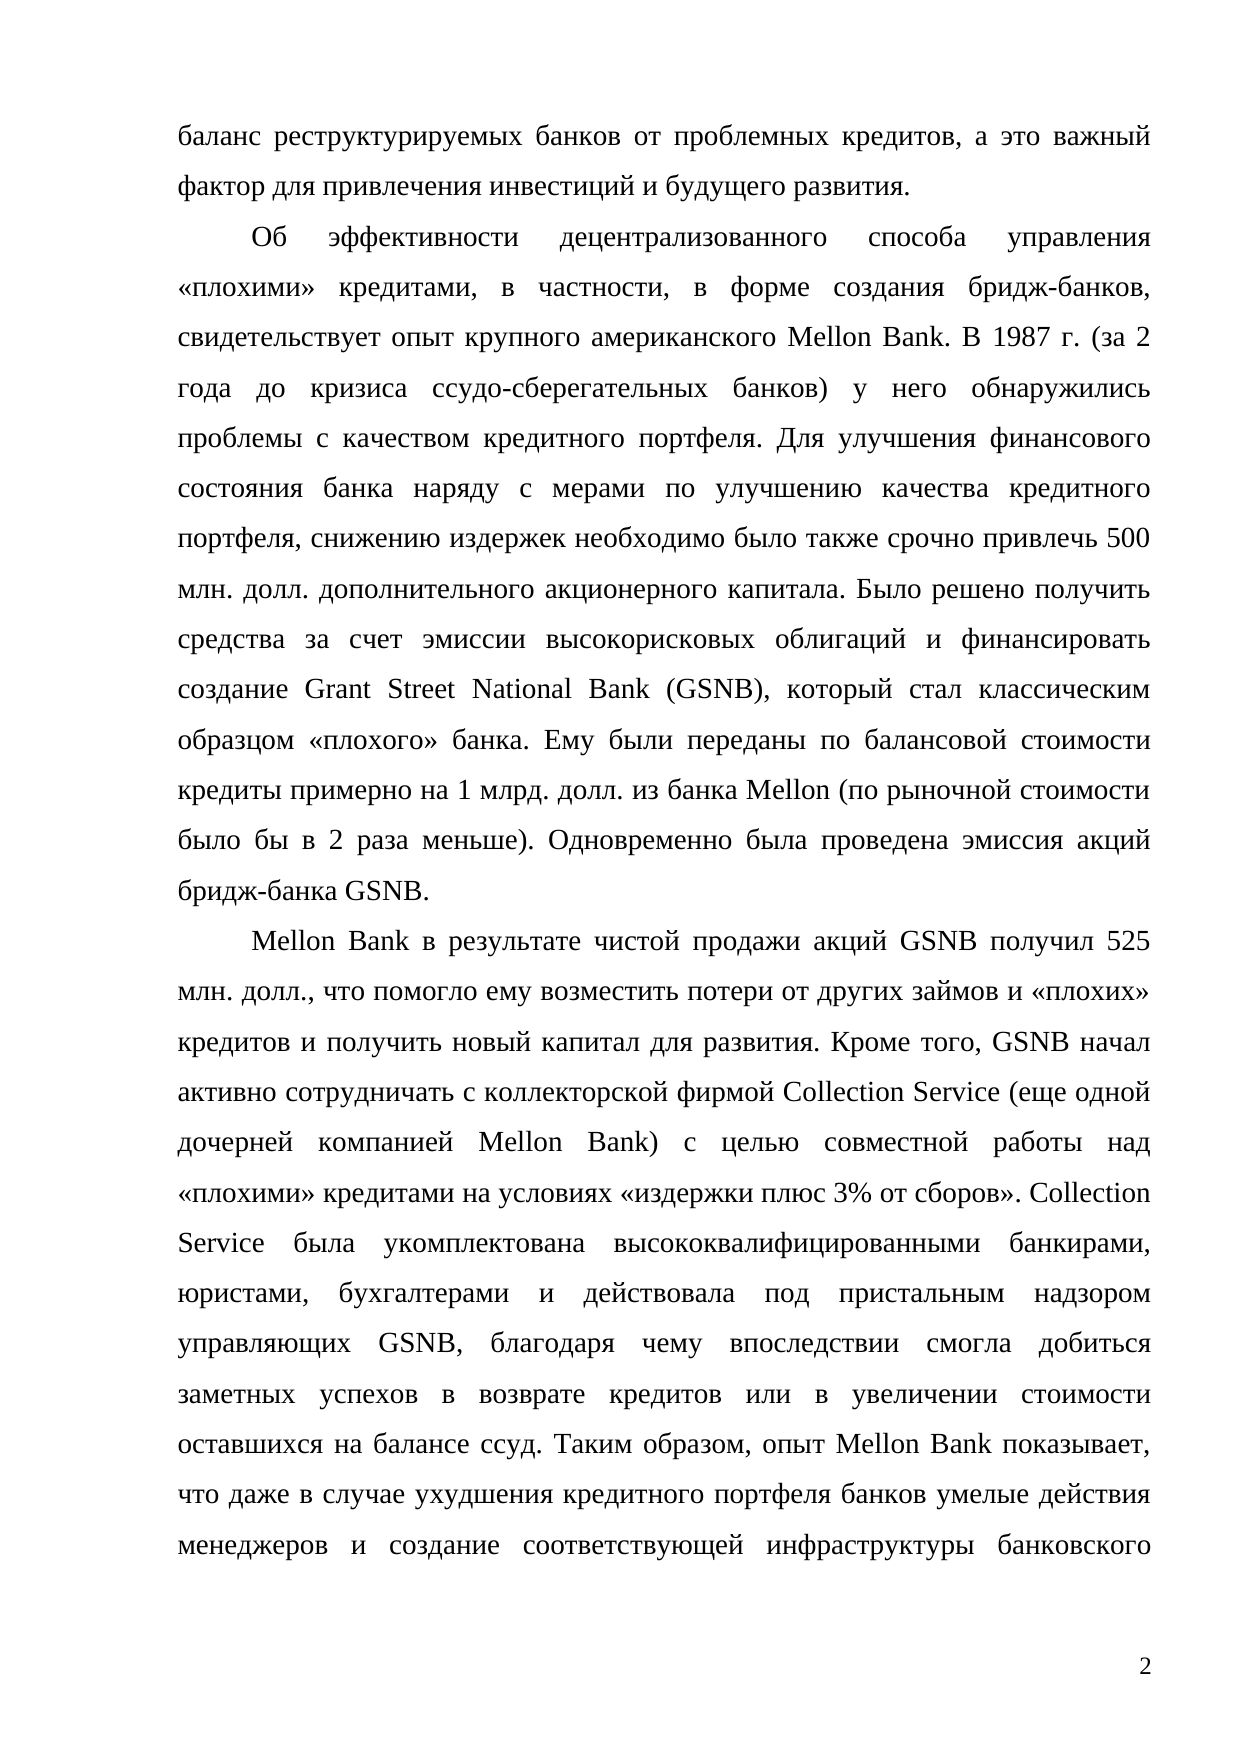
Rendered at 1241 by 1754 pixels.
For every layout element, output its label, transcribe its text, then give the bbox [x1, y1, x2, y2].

text Об эффективности децентрализованного способа управления «плохими» кредитами, в частности, в форме создания бридж-банков, свидетельствует опыт крупного американского Mellon Bank. В 1987 г. (за 2 года до кризиса ссудо-сберегательных банков) у него обнаружились проблемы с качеством кредитного портфеля. Для улучшения финансового состояния банка наряду с мерами по улучшению качества кредитного портфеля, снижению издержек необходимо было также срочно привлечь 500 млн. долл. дополнительного акционерного капитала. Было решено получить средства за счет эмиссии высокорисковых облигаций и финансировать создание Grant Street National Bank (GSNB), который стал классическим образцом «плохого» банка. Ему были переданы по балансовой стоимости кредиты примерно на 1 млрд. долл. из банка Mellon (по рыночной стоимости было бы в 2 раза меньше). Одновременно была проведена эмиссия акций бридж-банка GSNB. [177, 219, 1152, 906]
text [177, 118, 1152, 202]
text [177, 923, 1152, 1560]
